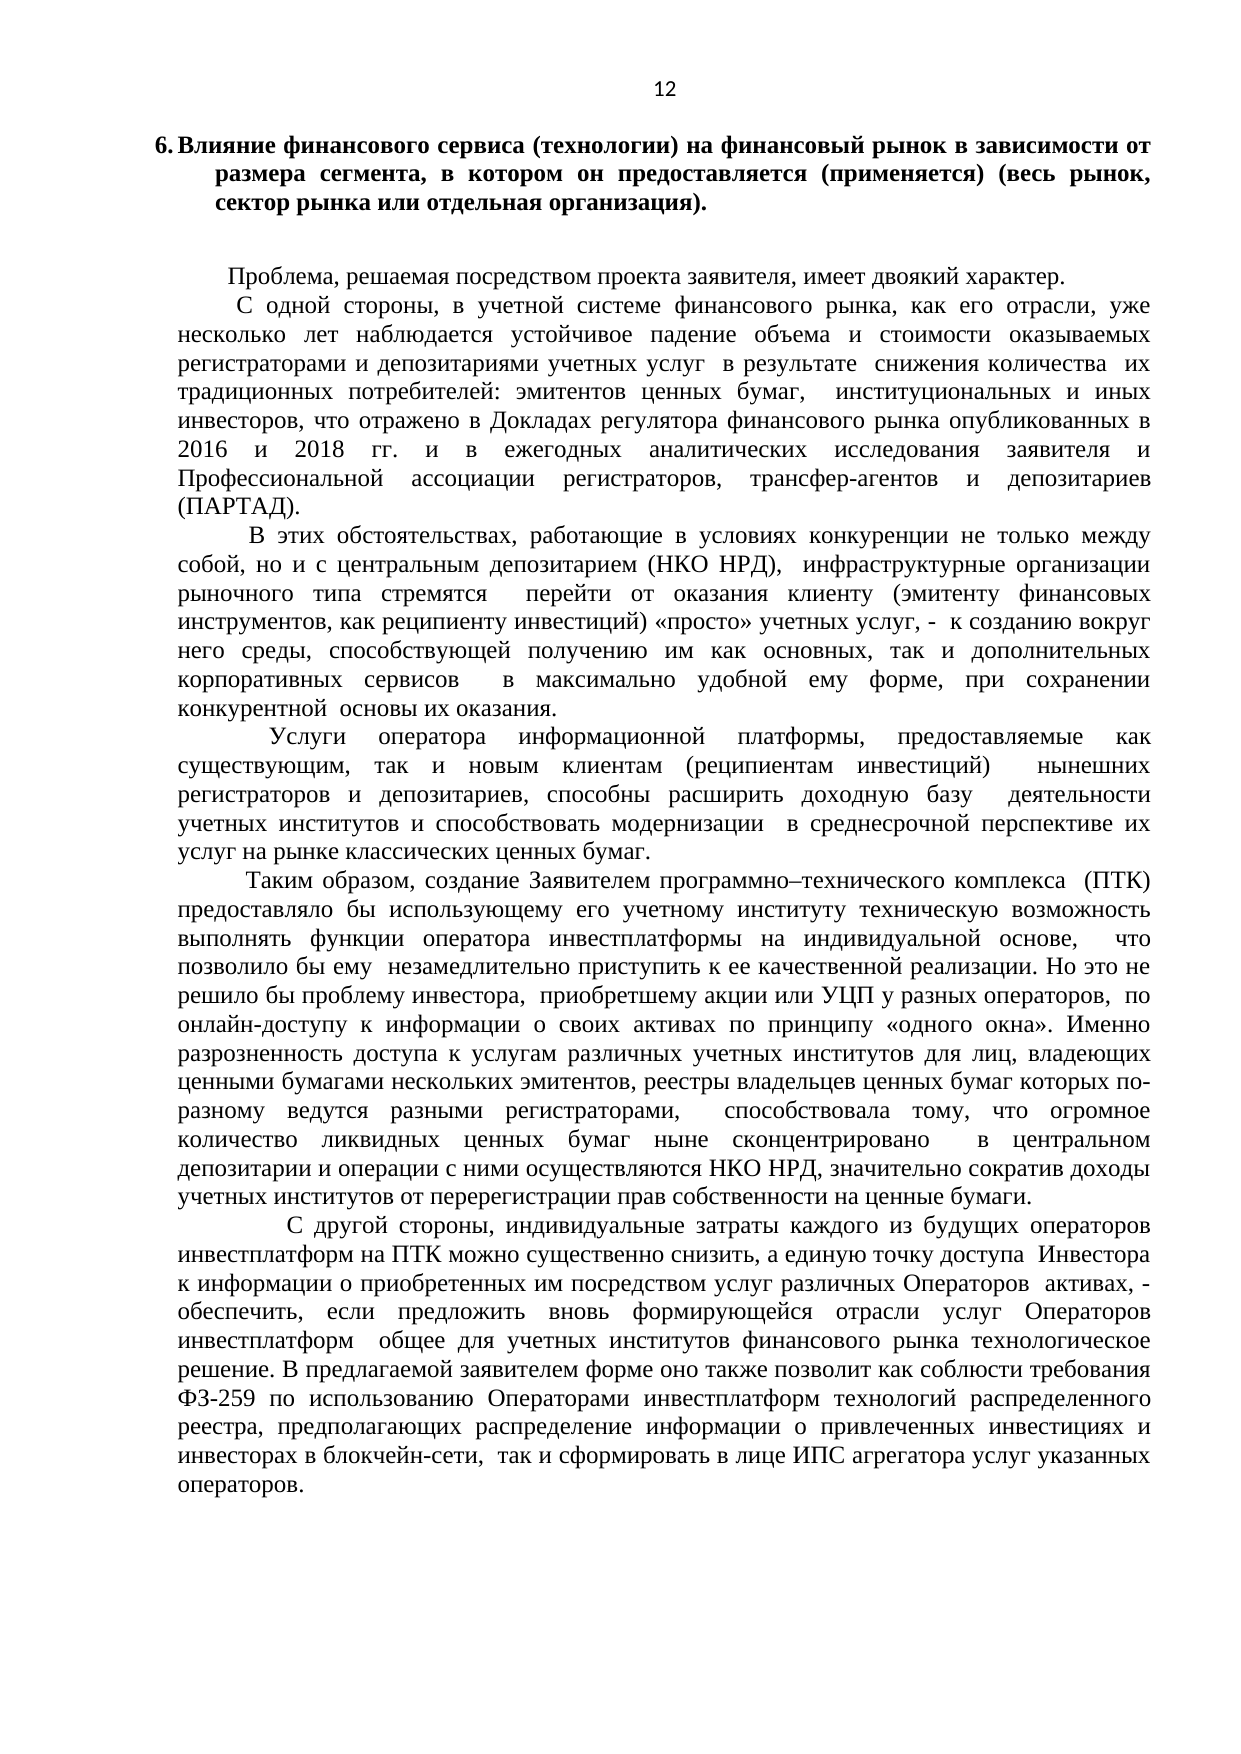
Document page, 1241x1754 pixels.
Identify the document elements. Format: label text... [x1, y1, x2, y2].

text Проблема, решаемая посредством проекта заявителя, имеет двоякий характер. [177, 261, 1152, 290]
text В этих обстоятельствах, работающие в условиях конкуренции не только между собой, но и с центральным депозитарием (НКО НРД), инфраструктурные организации рыночного типа стремятся перейти от оказания клиенту (эмитенту финансовых инструментов, как реципиенту инвестиций) «просто» учетных услуг, - к созданию вокруг него среды, способствующей получению им как основных, так и дополнительных корпоративных сервисов в максимально удобной ему форме, при сохранении конкурентной основы их оказания. [177, 520, 1152, 721]
text Услуги оператора информационной платформы, предоставляемые как существующим, так и новым клиентам (реципиентам инвестиций) нынешних регистраторов и депозитариев, способны расширить доходную базу деятельности учетных институтов и способствовать модернизации в среднесрочной перспективе их услуг на рынке классических ценных бумаг. [177, 721, 1152, 865]
text С одной стороны, в учетной системе финансового рынка, как его отрасли, уже несколько лет наблюдается устойчивое падение объема и стоимости оказываемых регистраторами и депозитариями учетных услуг в результате снижения количества их традиционных потребителей: эмитентов ценных бумаг, институциональных и иных инвесторов, что отражено в Докладах регулятора финансового рынка опубликованных в 2016 и 2018 гг. и в ежегодных аналитических исследования заявителя и Профессиональной ассоциации регистраторов, трансфер-агентов и депозитариев (ПАРТАД). [177, 290, 1152, 520]
text С другой стороны, индивидуальные затраты каждого из будущих операторов инвестплатформ на ПТК можно существенно снизить, а единую точку доступа Инвестора к информации о приобретенных им посредством услуг различных Операторов активах, - обеспечить, если предложить вновь формирующейся отрасли услуг Операторов инвестплатформ общее для учетных институтов финансового рынка технологическое решение. В предлагаемой заявителем форме оно также позволит как соблюсти требования ФЗ-259 по использованию Операторами инвестплатформ технологий распределенного реестра, предполагающих распределение информации о привлеченных инвестициях и инвесторах в блокчейн-сети, так и сформировать в лице ИПС агрегатора услуг указанных операторов. [177, 1210, 1152, 1498]
list Влияние финансового сервиса (технологии) на финансовый рынок в зависимости от размера сегмента, в котором он предоставляется (применяется) (весь рынок, сектор рынка или отдельная организация). [154, 130, 1152, 216]
text Таким образом, создание Заявителем программно–технического комплекса (ПТК) предоставляло бы использующему его учетному институту техническую возможность выполнять функции оператора инвестплатформы на индивидуальной основе, что позволило бы ему незамедлительно приступить к ее качественной реализации. Но это не решило бы проблему инвестора, приобретшему акции или УЦП у разных операторов, по онлайн-доступу к информации о своих активах по принципу «одного окна». Именно разрозненность доступа к услугам различных учетных институтов для лиц, владеющих ценными бумагами нескольких эмитентов, реестры владельцев ценных бумаг которых по-разному ведутся разными регистраторами, способствовала тому, что огромное количество ликвидных ценных бумаг ныне сконцентрировано в центральном депозитарии и операции с ними осуществляются НКО НРД, значительно сократив доходы учетных институтов от перерегистрации прав собственности на ценные бумаги. [177, 865, 1152, 1210]
